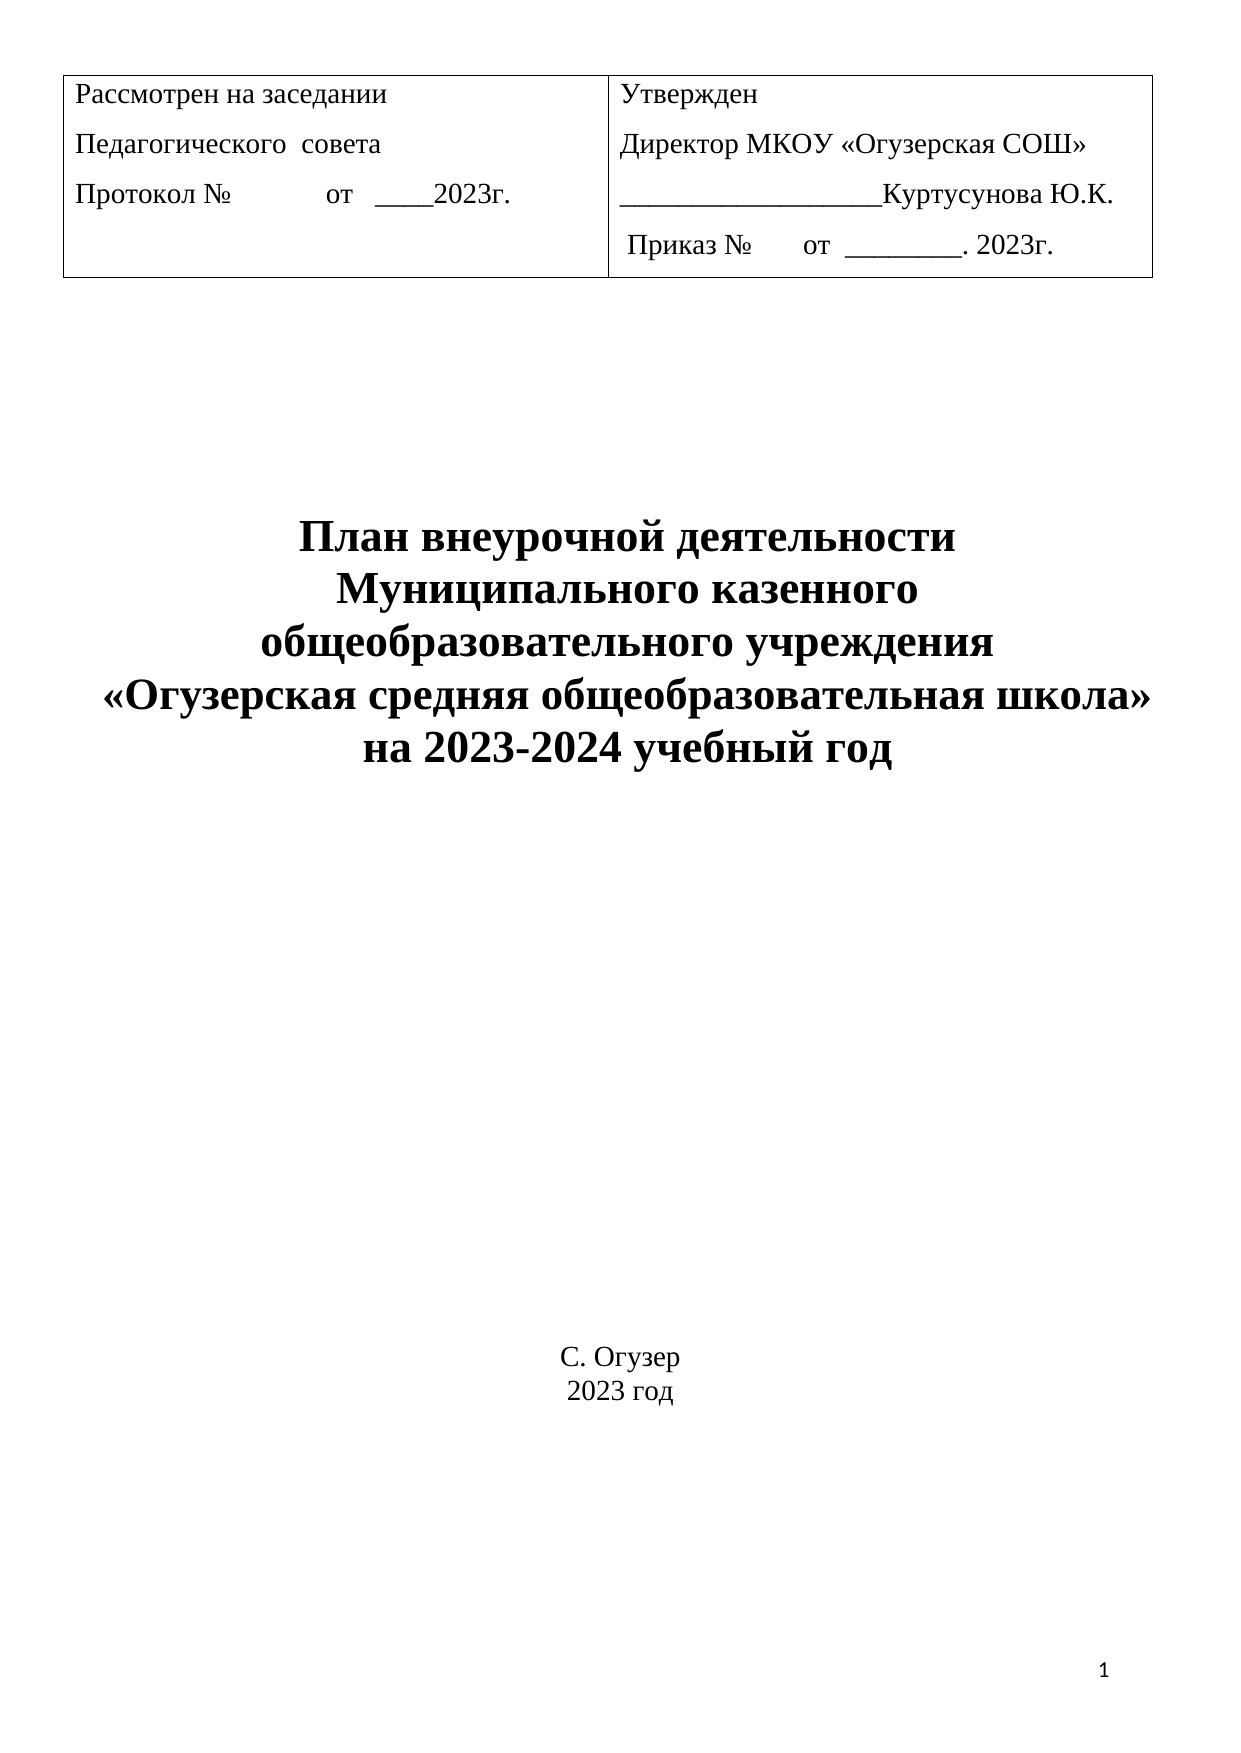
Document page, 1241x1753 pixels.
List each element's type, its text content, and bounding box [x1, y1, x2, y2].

text С. Огузер [75, 1339, 1165, 1373]
text План внеурочной деятельности [75, 508, 1180, 561]
text общеобразовательного учреждения [75, 614, 1180, 667]
table_header Утвержден Директор МКОУ «Огузерская СОШ» __________________Куртусунова Ю.К. Приказ № от ________. 2023г. [609, 76, 1152, 277]
text на 2023-2024 учебный год [75, 719, 1180, 772]
text «Огузерская средняя общеобразовательная школа» [75, 668, 1180, 719]
table_header Рассмотрен на заседании Педагогического совета Протокол № от ____2023г. [64, 76, 608, 277]
text 2023 год [75, 1373, 1165, 1406]
text Муниципального казенного [75, 561, 1180, 614]
